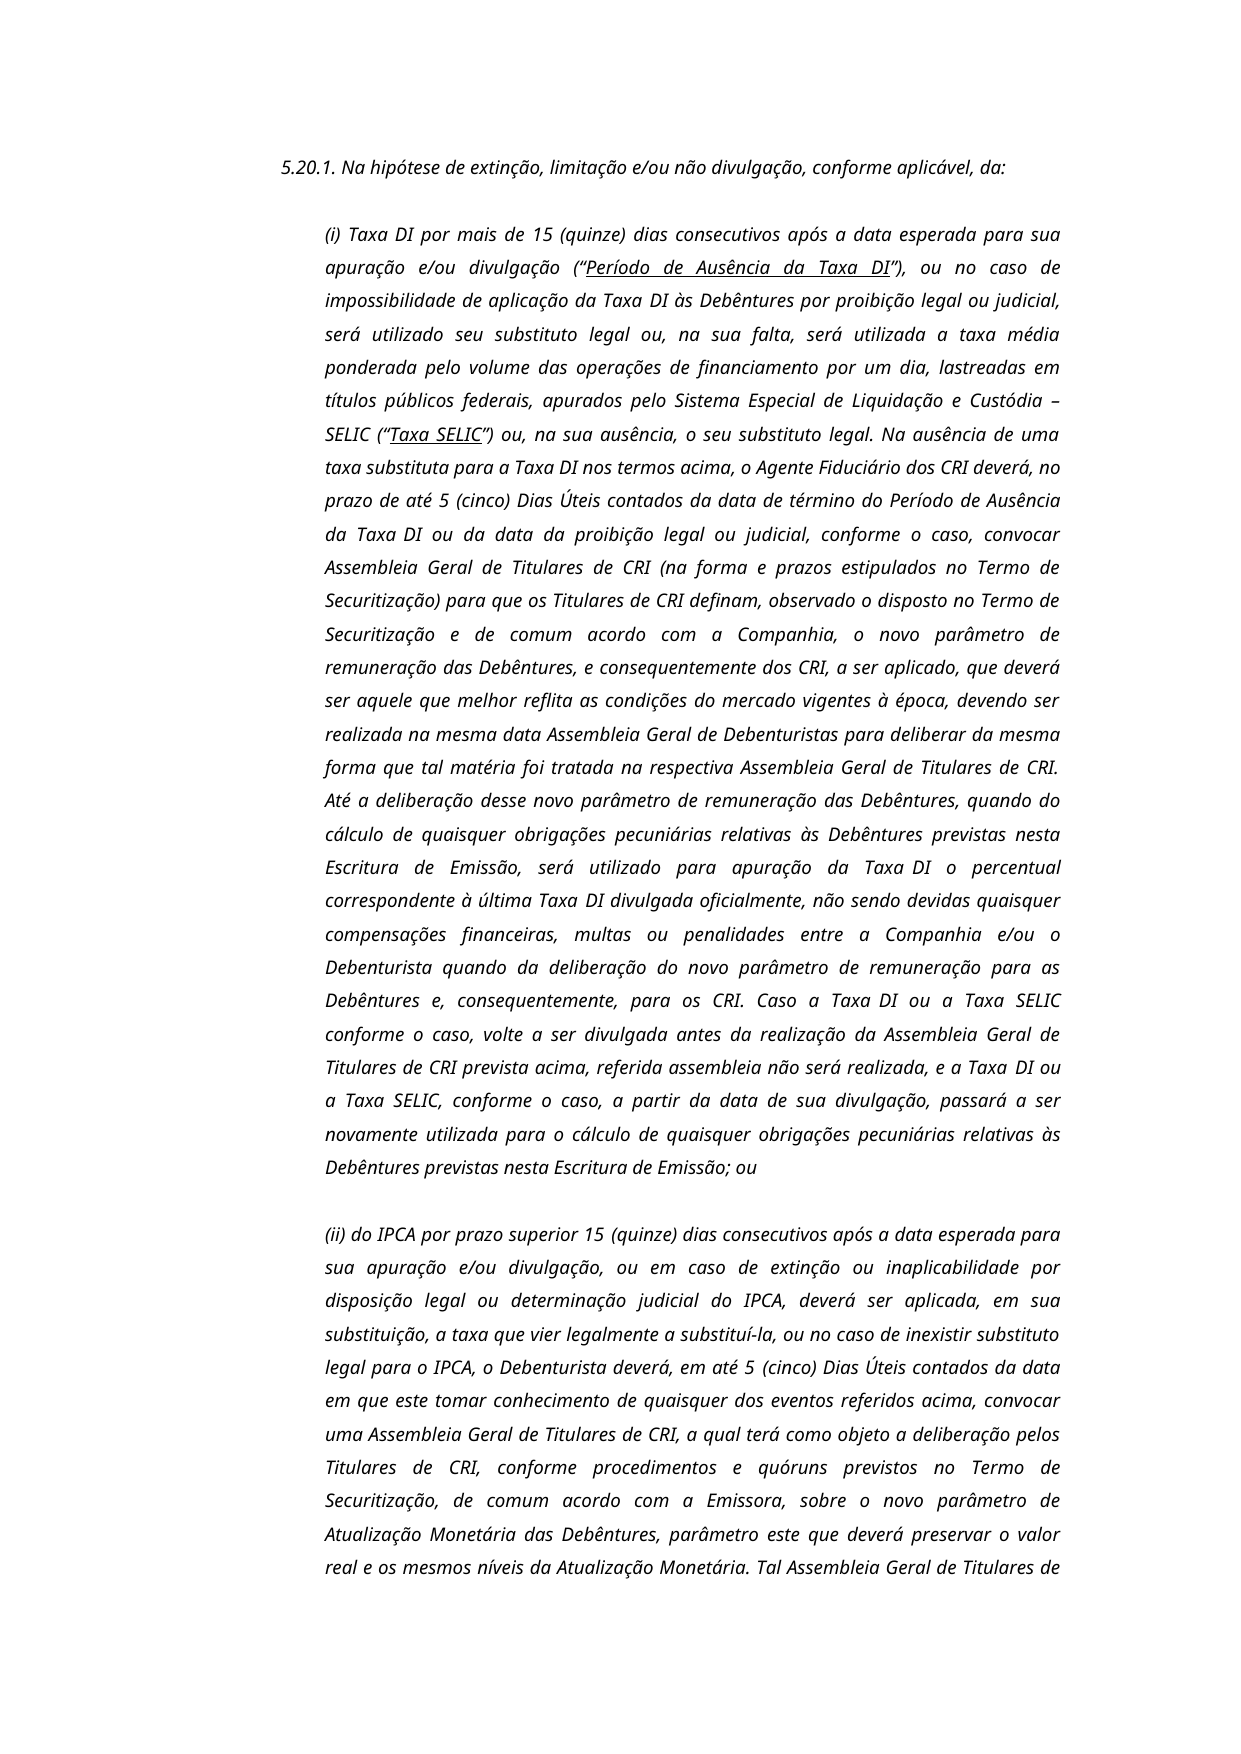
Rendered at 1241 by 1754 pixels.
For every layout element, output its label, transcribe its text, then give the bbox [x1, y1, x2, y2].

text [325, 1214, 1063, 1581]
subtitle (i) Taxa DI por mais de 15 (quinze) dias consecutivos após a data esperada para sua apuração e/ou divulgação (“Período de Ausência da Taxa DI”), ou no caso de impossibilidade de aplicação da Taxa DI às Debêntures por proibição legal ou judicial, será utilizado seu substituto legal ou, na sua falta, será utilizada a taxa média ponderada pelo volume das operações de financiamento por um dia, lastreadas em títulos públicos federais, apurados pelo Sistema Especial de Liquidação e Custódia – SELIC (“Taxa SELIC”) ou, na sua ausência, o seu substituto legal. Na ausência de uma taxa substituta para a Taxa DI nos termos acima, o Agente Fiduciário dos CRI deverá, no prazo de até 5 (cinco) Dias Úteis contados da data de término do Período de Ausência da Taxa DI ou da data da proibição legal ou judicial, conforme o caso, convocar Assembleia Geral de Titulares de CRI (na forma e prazos estipulados no Termo de Securitização) para que os Titulares de CRI definam, observado o disposto no Termo de Securitização e de comum acordo com a Companhia, o novo parâmetro de remuneração das Debêntures, e consequentemente dos CRI, a ser aplicado, que deverá ser aquele que melhor reflita as condições do mercado vigentes à época, devendo ser realizada na mesma data Assembleia Geral de Debenturistas para deliberar da mesma forma que tal matéria foi tratada na respectiva Assembleia Geral de Titulares de CRI. Até a deliberação desse novo parâmetro de remuneração das Debêntures, quando do cálculo de quaisquer obrigações pecuniárias relativas às Debêntures previstas nesta Escritura de Emissão, será utilizado para apuração da Taxa DI o percentual correspondente à última Taxa DI divulgada oficialmente, não sendo devidas quaisquer compensações financeiras, multas ou penalidades entre a Companhia e/ou o Debenturista quando da deliberação do novo parâmetro de remuneração para as Debêntures e, consequentemente, para os CRI. Caso a Taxa DI ou a Taxa SELIC conforme o caso, volte a ser divulgada antes da realização da Assembleia Geral de Titulares de CRI prevista acima, referida assembleia não será realizada, e a Taxa DI ou a Taxa SELIC, conforme o caso, a partir da data de sua divulgação, passará a ser novamente utilizada para o cálculo de quaisquer obrigações pecuniárias relativas às Debêntures previstas nesta Escritura de Emissão; ou [325, 214, 1063, 1181]
subtitle 5.20.1. Na hipótese de extinção, limitação e/ou não divulgação, conforme aplicável, da: [281, 148, 1063, 181]
